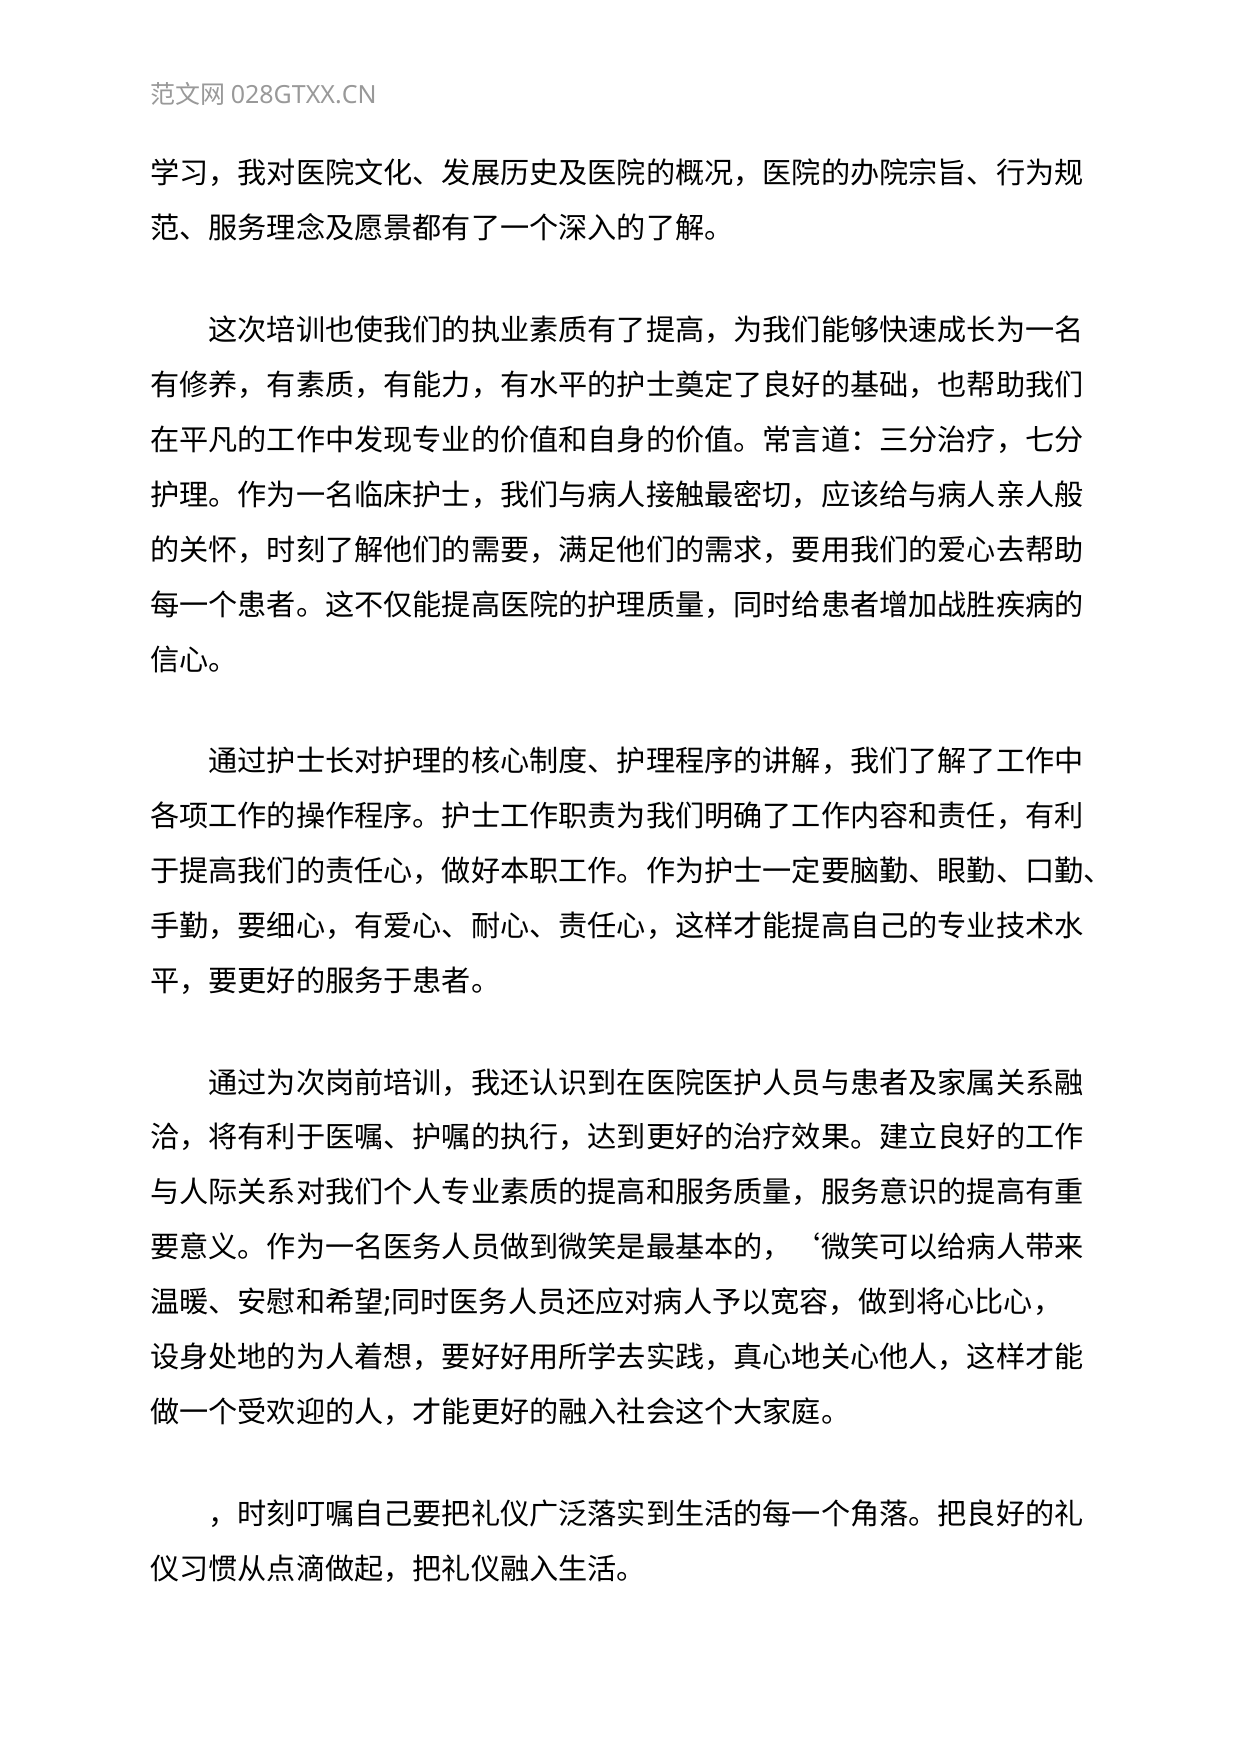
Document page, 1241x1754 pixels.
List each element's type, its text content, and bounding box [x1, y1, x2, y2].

text ，时刻叮嘱自己要把礼仪广泛落实到生活的每一个角落。把良好的礼仪习惯从点滴做起，把礼仪融入生活。 [150, 1490, 1090, 1588]
text 这次培训也使我们的执业素质有了提高，为我们能够快速成长为一名有修养，有素质，有能力，有水平的护士奠定了良好的基础，也帮助我们在平凡的工作中发现专业的价值和自身的价值。常言道：三分治疗，七分护理。作为一名临床护士，我们与病人接触最密切，应该给与病人亲人般的关怀，时刻了解他们的需要，满足他们的需求，要用我们的爱心去帮助每一个患者。这不仅能提高医院的护理质量，同时给患者增加战胜疾病的信心。 [150, 307, 1090, 678]
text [150, 150, 1090, 247]
text 通过护士长对护理的核心制度、护理程序的讲解，我们了解了工作中各项工作的操作程序。护士工作职责为我们明确了工作内容和责任，有利于提高我们的责任心，做好本职工作。作为护士一定要脑勤、眼勤、口勤、手勤，要细心，有爱心、耐心、责任心，这样才能提高自己的专业技术水平，要更好的服务于患者。 [150, 738, 1090, 1000]
text 通过为次岗前培训，我还认识到在医院医护人员与患者及家属关系融洽，将有利于医嘱、护嘱的执行，达到更好的治疗效果。建立良好的工作与人际关系对我们个人专业素质的提高和服务质量，服务意识的提高有重要意义。作为一名医务人员做到微笑是最基本的，‘微笑可以给病人带来温暖、安慰和希望;同时医务人员还应对病人予以宽容，做到将心比心，设身处地的为人着想，要好好用所学去实践，真心地关心他人，这样才能做一个受欢迎的人，才能更好的融入社会这个大家庭。 [150, 1059, 1090, 1431]
